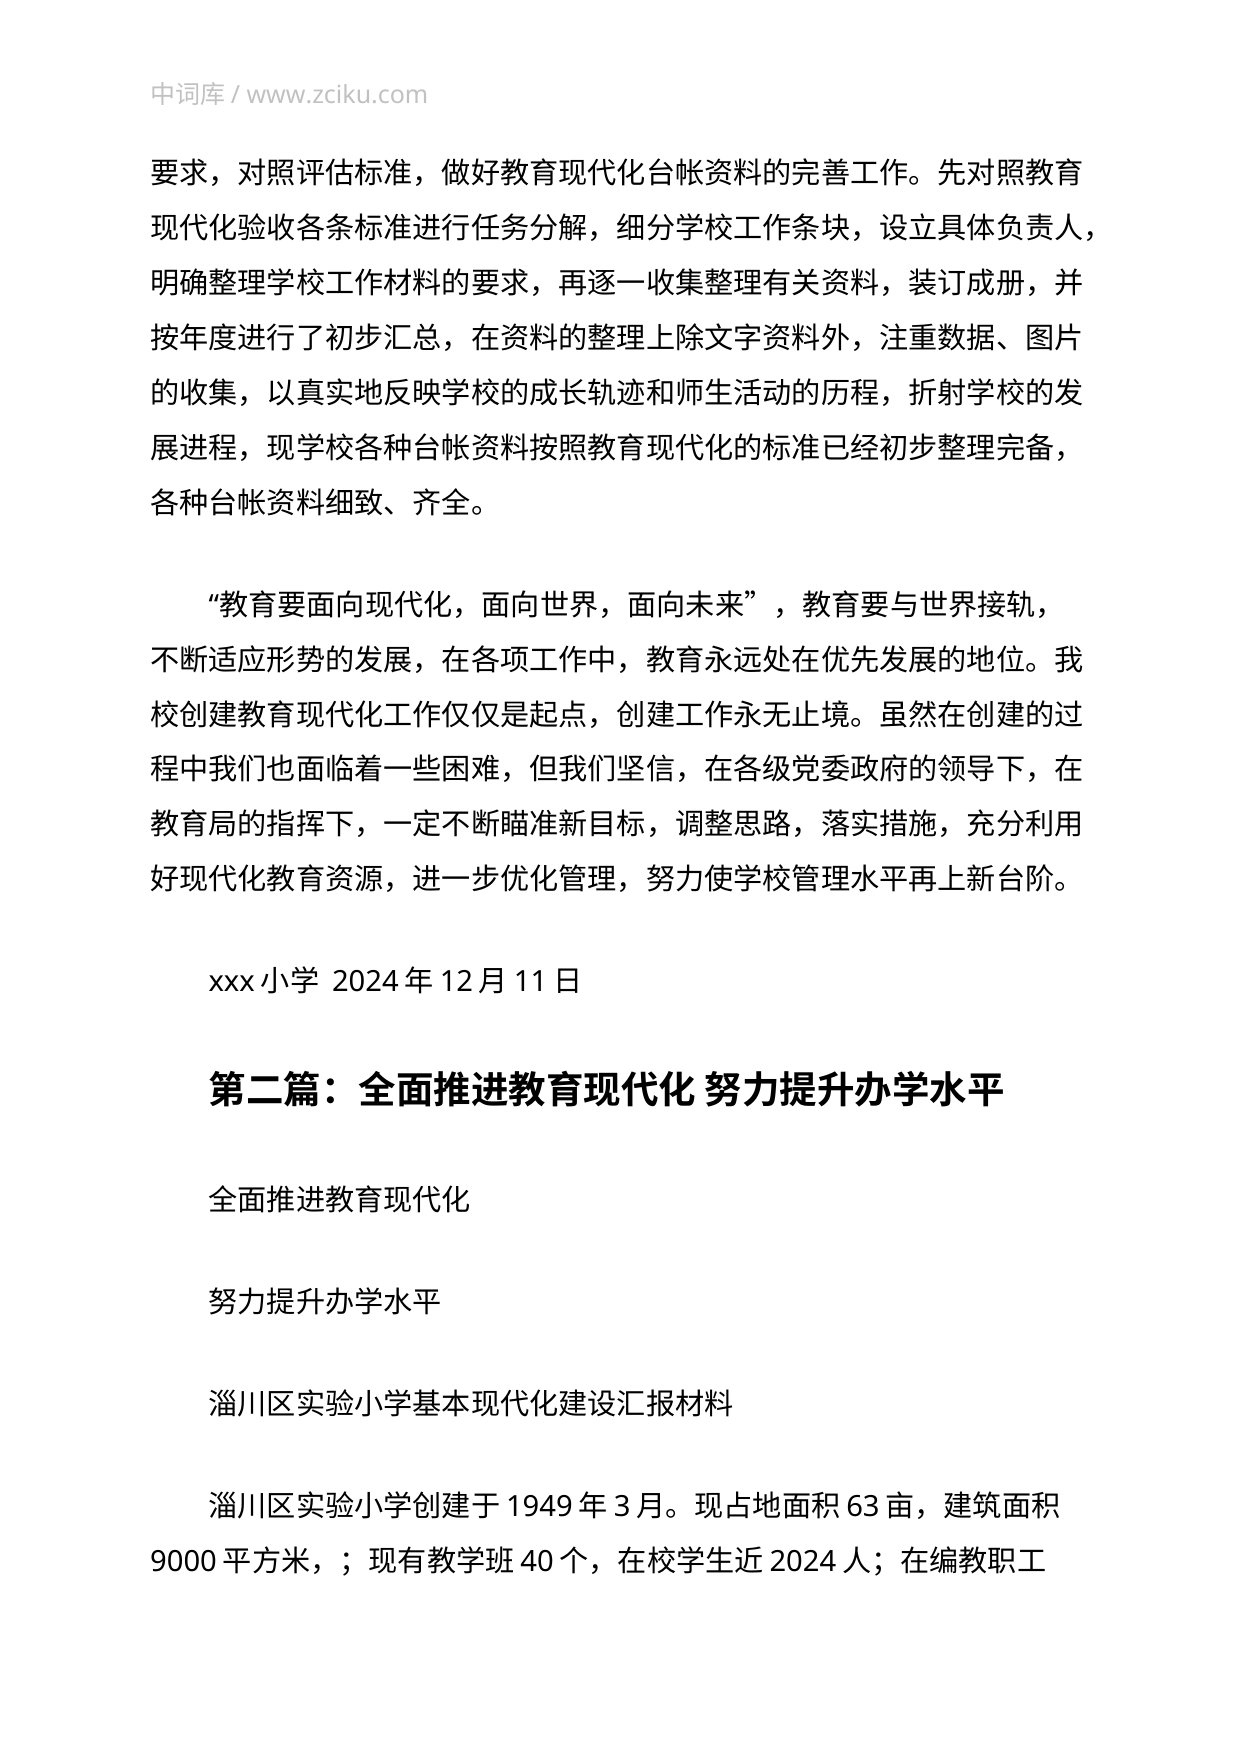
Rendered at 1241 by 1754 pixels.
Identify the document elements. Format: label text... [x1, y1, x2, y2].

text “教育要面向现代化，面向世界，面向未来”，教育要与世界接轨，不断适应形势的发展，在各项工作中，教育永远处在优先发展的地位。我校创建教育现代化工作仅仅是起点，创建工作永无止境。虽然在创建的过程中我们也面临着一些困难，但我们坚信，在各级党委政府的领导下，在教育局的指挥下，一定不断瞄准新目标，调整思路，落实措施，充分利用好现代化教育资源，进一步优化管理，努力使学校管理水平再上新台阶。 [150, 581, 1090, 898]
text 淄川区实验小学基本现代化建设汇报材料 [150, 1380, 1090, 1423]
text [150, 150, 1090, 522]
text xxx小学 2024年12月11日 [150, 957, 1090, 1000]
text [150, 1482, 1090, 1579]
text 努力提升办学水平 [150, 1279, 1090, 1321]
text 全面推进教育现代化 [150, 1177, 1090, 1219]
text 第二篇：全面推进教育现代化 努力提升办学水平 [150, 1059, 1090, 1114]
